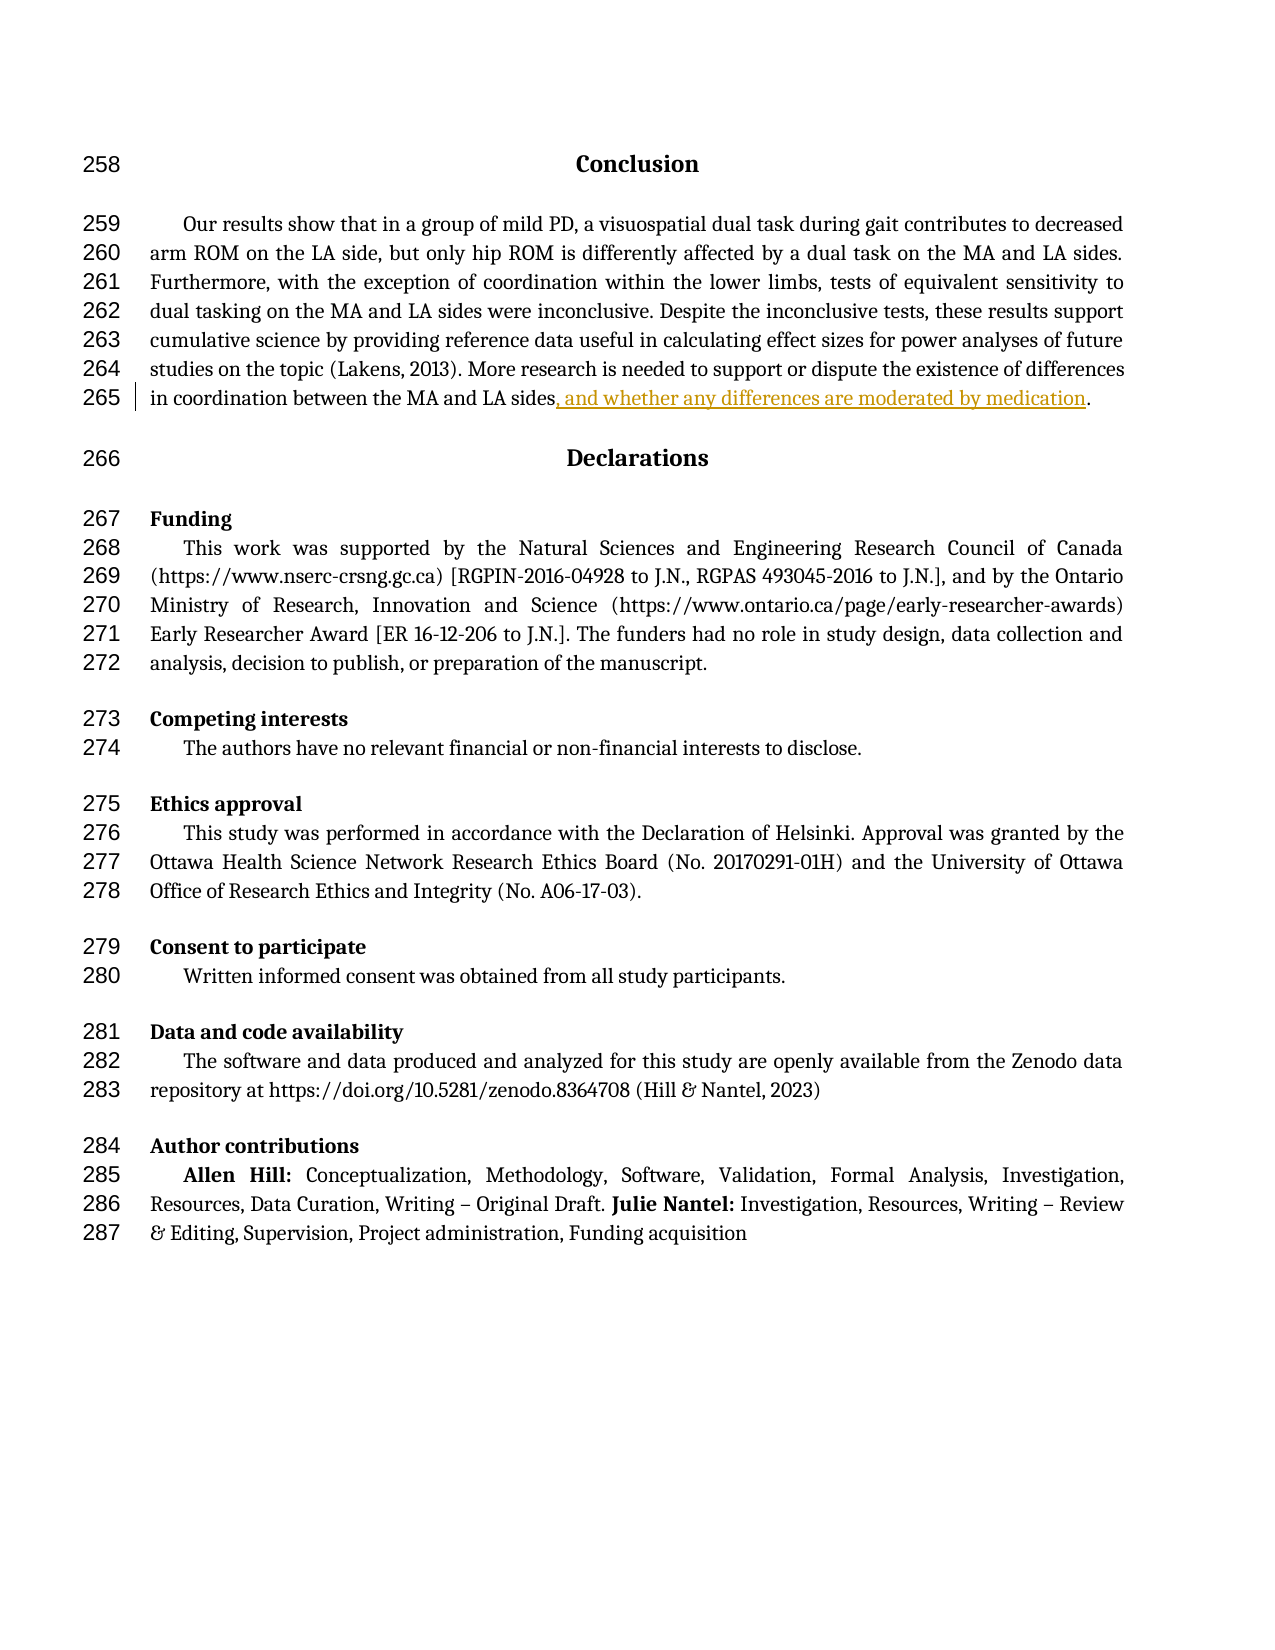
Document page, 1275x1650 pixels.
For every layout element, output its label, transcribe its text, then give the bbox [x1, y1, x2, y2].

text Ethics approval [150, 792, 1125, 817]
text Funding [150, 506, 1125, 531]
text Declarations [150, 444, 1125, 473]
text Allen Hill: Conceptualization, Methodology, Software, Validation, Formal Analysis, Investigation, Resources, Data Curation, Writing – Original Draft. Julie Nantel: Investigation, Resources, Writing – Review & Editing, Supervision, Project administration, Funding acquisition [150, 1163, 1125, 1246]
text Consent to participate [150, 935, 1125, 960]
text The authors have no relevant financial or non-financial interests to disclose. [150, 736, 1125, 761]
text Author contributions [150, 1134, 1125, 1159]
text This work was supported by the Natural Sciences and Engineering Research Council of Canada (https://www.nserc-crsng.gc.ca) [RGPIN-2016-04928 to J.N., RGPAS 493045-2016 to J.N.], and by the Ontario Ministry of Research, Innovation and Science (https://www.ontario.ca/page/early-researcher-awards) Early Researcher Award [ER 16-12-206 to J.N.]. The funders had no role in study design, data collection and analysis, decision to publish, or preparation of the manuscript. [150, 535, 1125, 676]
text Our results show that in a group of mild PD, a visuospatial dual task during gait contributes to decreased arm ROM on the LA side, but only hip ROM is differently affected by a dual task on the MA and LA sides. Furthermore, with the exception of coordination within the lower limbs, tests of equivalent sensitivity to dual tasking on the MA and LA sides were inconclusive. Despite the inconclusive tests, these results support cumulative science by providing reference data useful in calculating effect sizes for power analyses of future studies on the topic (Lakens, 2013). More research is needed to support or dispute the existence of differences in coordination between the MA and LA sides. [150, 212, 1125, 411]
text Data and code availability [150, 1020, 1125, 1045]
text Conclusion [150, 150, 1125, 179]
text Competing interests [150, 707, 1125, 732]
text The software and data produced and analyzed for this study are openly available from the Zenodo data repository at https://doi.org/10.5281/zenodo.8364708 (Hill & Nantel, 2023) [150, 1049, 1125, 1103]
text Written informed consent was obtained from all study participants. [150, 964, 1125, 989]
text This study was performed in accordance with the Declaration of Helsinki. Approval was granted by the Ottawa Health Science Network Research Ethics Board (No. 20170291-01H) and the University of Ottawa Office of Research Ethics and Integrity (No. A06-17-03). [150, 821, 1125, 904]
